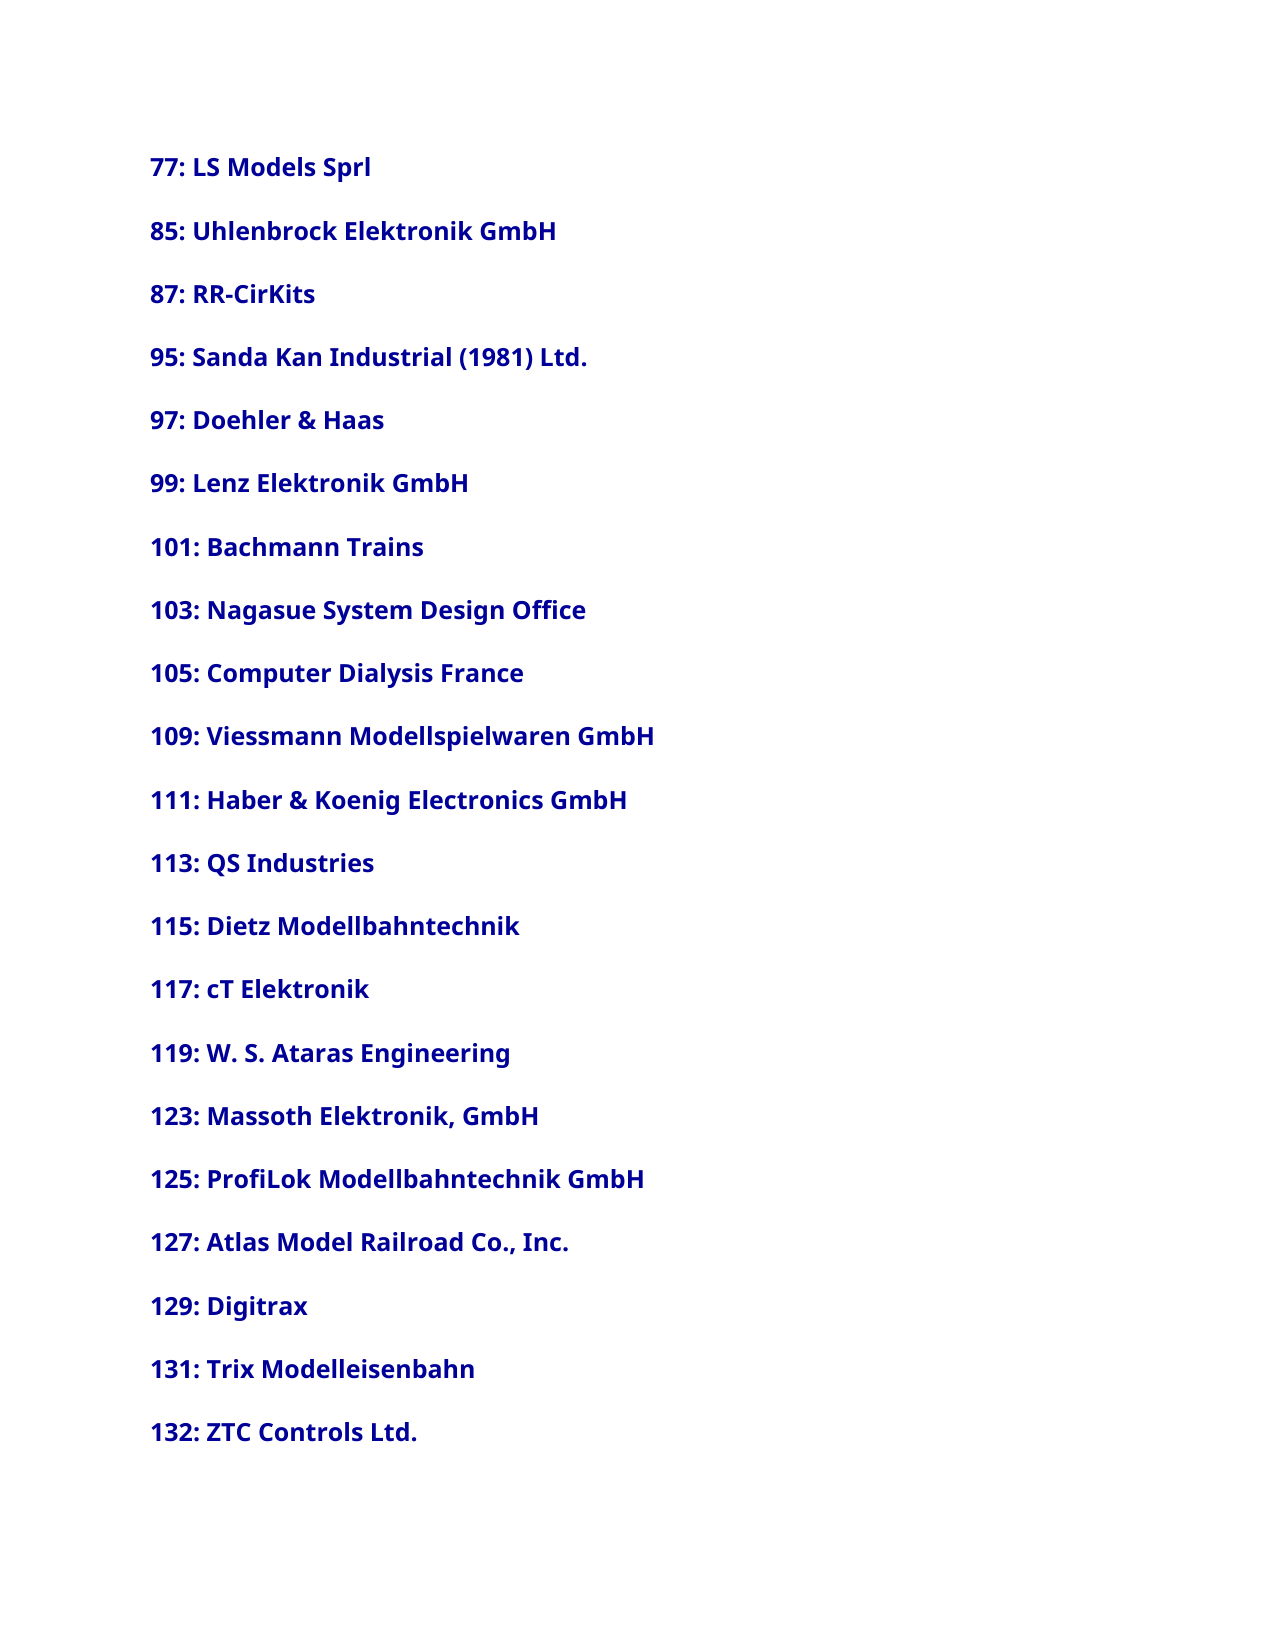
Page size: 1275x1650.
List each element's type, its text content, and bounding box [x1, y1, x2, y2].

text 87: RR-CirKits [150, 276, 1125, 311]
text 99: Lenz Elektronik GmbH [150, 466, 1125, 500]
text 109: Viessmann Modellspielwaren GmbH [150, 719, 1125, 753]
text 132: ZTC Controls Ltd. [150, 1414, 1125, 1449]
text 117: cT Elektronik [150, 972, 1125, 1006]
text 101: Bachmann Trains [150, 529, 1125, 563]
text 131: Trix Modelleisenbahn [150, 1351, 1125, 1385]
text 95: Sanda Kan Industrial (1981) Ltd. [150, 340, 1125, 374]
text 85: Uhlenbrock Elektronik GmbH [150, 213, 1125, 247]
text 129: Digitrax [150, 1288, 1125, 1322]
text 123: Massoth Elektronik, GmbH [150, 1098, 1125, 1132]
text 125: ProfiLok Modellbahntechnik GmbH [150, 1162, 1125, 1196]
text 103: Nagasue System Design Office [150, 593, 1125, 627]
text 115: Dietz Modellbahntechnik [150, 909, 1125, 943]
text 77: LS Models Sprl [150, 150, 1125, 184]
text 111: Haber & Koenig Electronics GmbH [150, 782, 1125, 816]
text 113: QS Industries [150, 846, 1125, 879]
text 97: Doehler & Haas [150, 403, 1125, 437]
text 105: Computer Dialysis France [150, 656, 1125, 690]
text 127: Atlas Model Railroad Co., Inc. [150, 1225, 1125, 1259]
text 119: W. S. Ataras Engineering [150, 1035, 1125, 1069]
